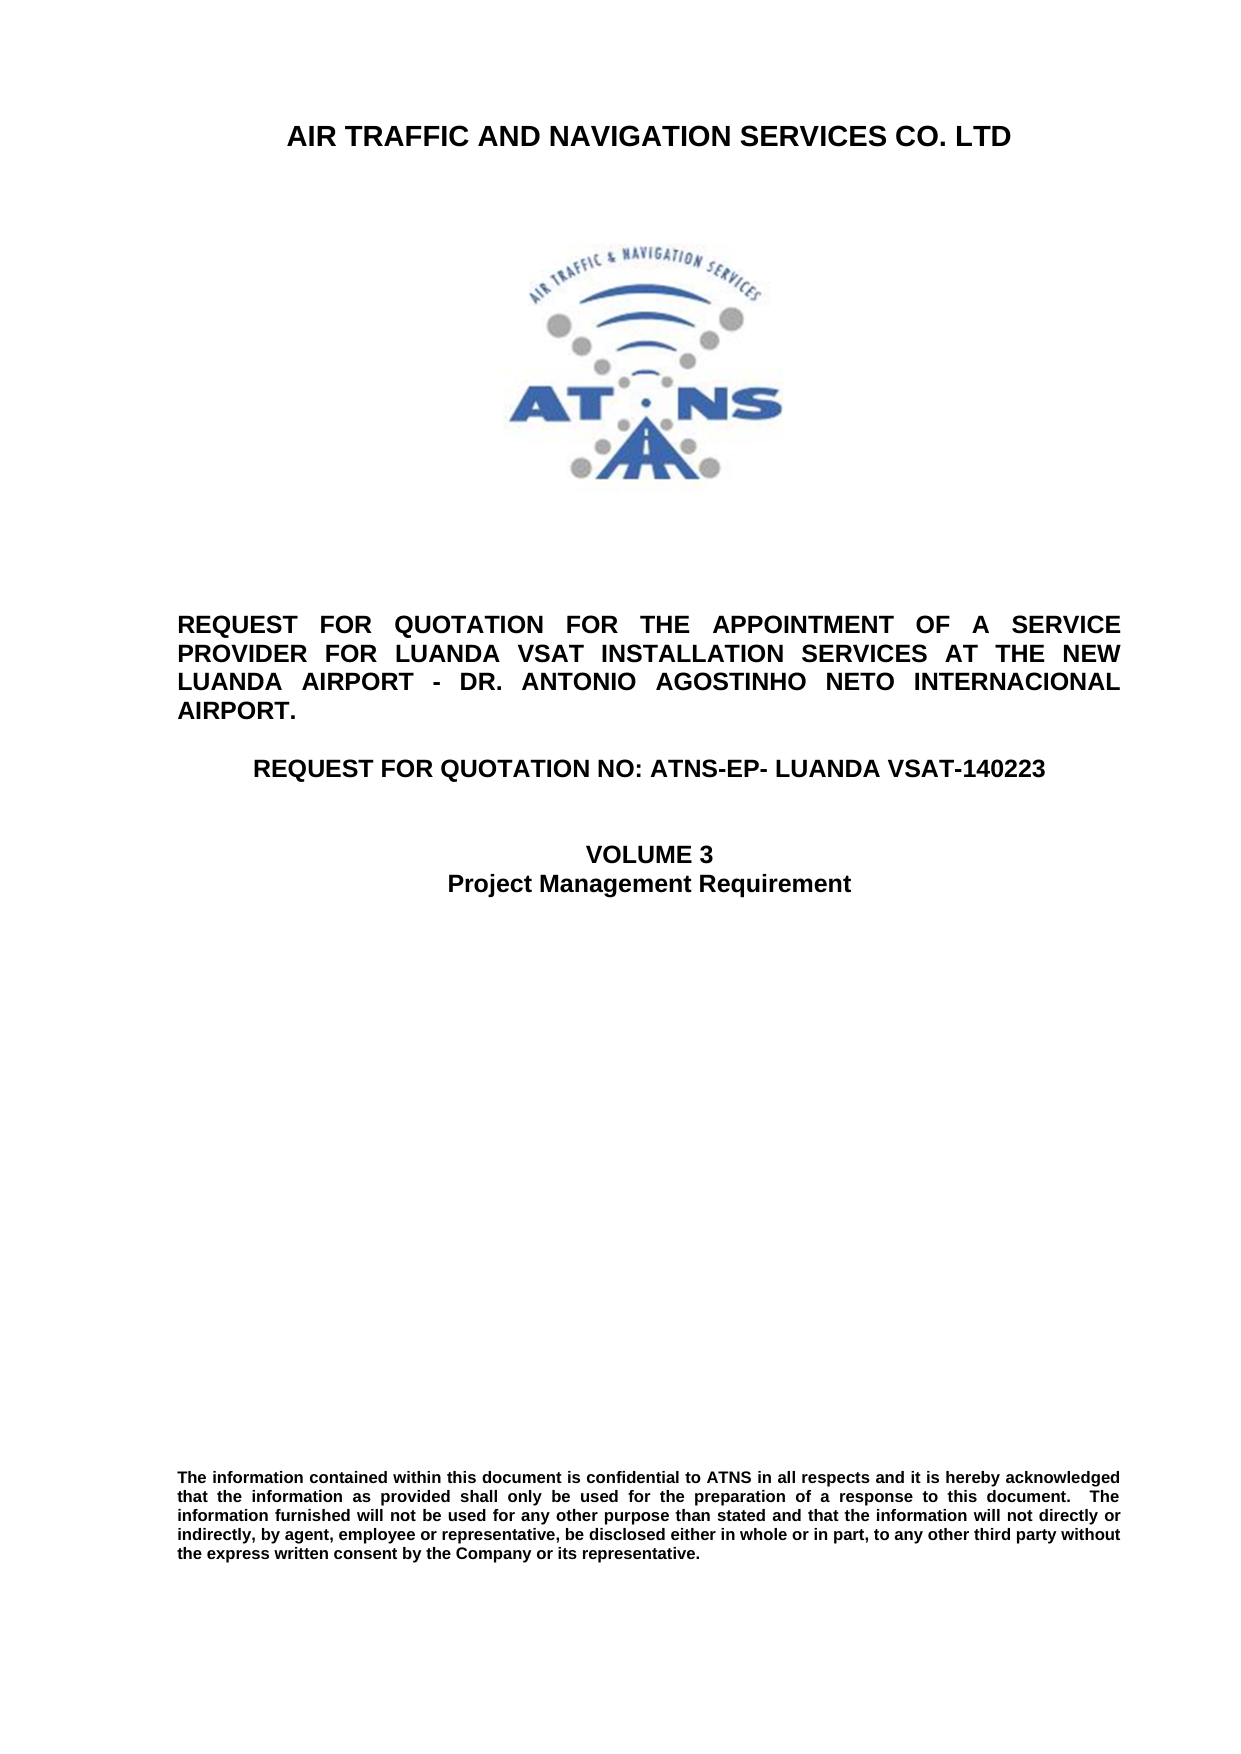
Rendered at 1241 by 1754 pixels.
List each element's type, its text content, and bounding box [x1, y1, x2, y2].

text Request for QUOTATION FOR THE APPOINTMENT OF A SERVICE PROVIDER FOR LUANDA VSAT INSTALLATION SERVICES AT THE NEW LUANDA AIRPORT - DR. ANTONIO AGOSTINHO NETO INTERNACIONAL AIRPORT. [177, 610, 1122, 725]
text The information contained within this document is confidential to ATNS in all respects and it is hereby acknowledged that the information as provided shall only be used for the preparation of a response to this document. The information furnished will not be used for any other purpose than stated and that the information will not directly or indirectly, by agent, employee or representative, be disclosed either in whole or in part, to any other third party without the express written consent by the Company or its representative. [177, 1467, 1122, 1563]
text VOLUME 3 [177, 840, 1122, 868]
picture [478, 219, 821, 510]
text AIR TRAFFIC AND NAVIGATION SERVICES CO. LTD [177, 118, 1122, 152]
text REQUEST FOR QUOTATION NO: ATNS-EP- LUANDA VSAT-140223 [177, 753, 1122, 782]
text Project Management Requirement [177, 868, 1122, 897]
